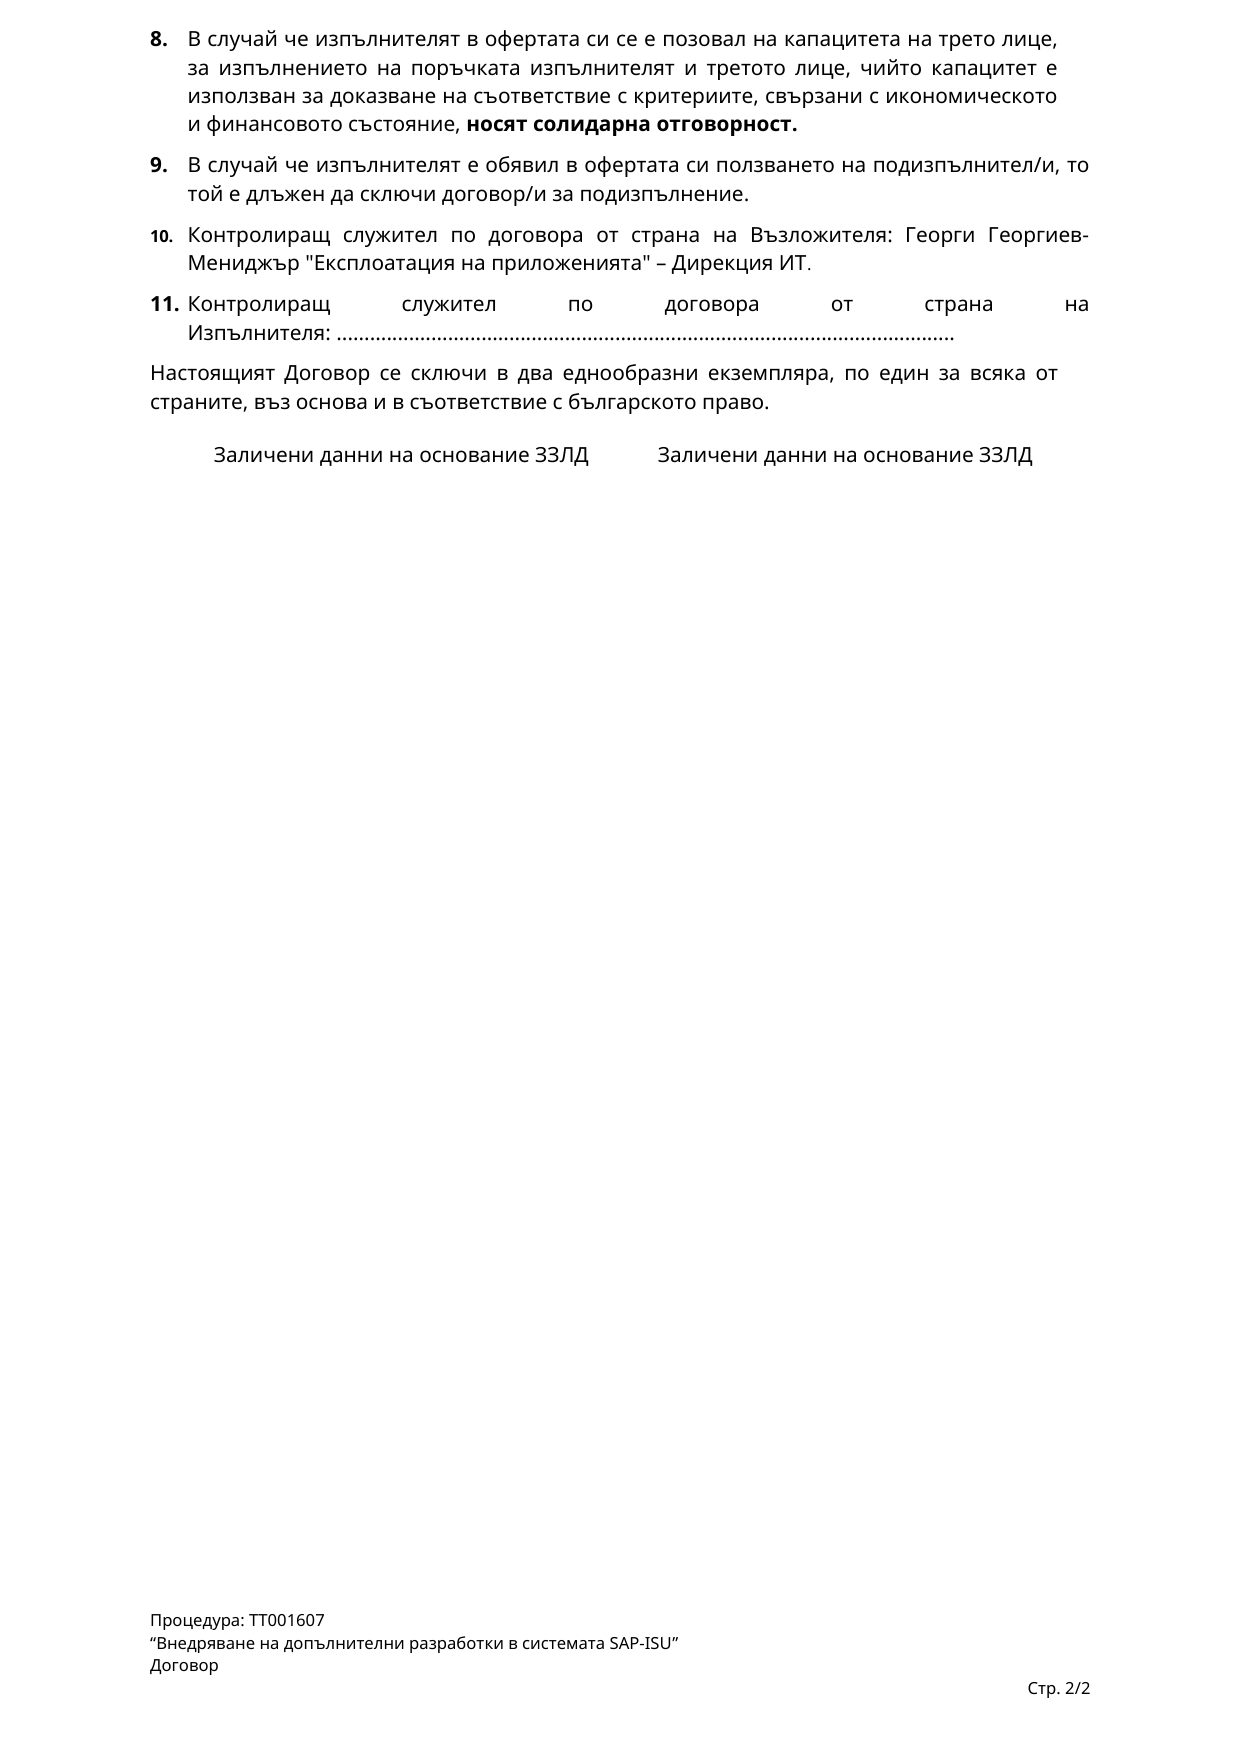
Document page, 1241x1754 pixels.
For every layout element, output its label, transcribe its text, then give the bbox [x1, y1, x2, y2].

list Контролиращ служител по договора от страна на Изпълнителя: ............................................................................................................... [150, 289, 1090, 346]
table_header Заличени данни на основание ЗЗЛД [203, 428, 646, 563]
table_header Заличени данни на основание ЗЗЛД [646, 428, 1090, 563]
text Настоящият Договор се сключи в два еднообразни екземпляра, по един за всяка от страните, въз основа и в съответствие с българското право. [150, 358, 1059, 415]
list В случай че изпълнителят в офертата си се е позовал на капацитета на трето лице, за изпълнението на поръчката изпълнителят и третото лице, чийто капацитет е използван за доказване на съответствие с критериите, свързани с икономическото и финансовото състояние, носят солидарна отговорност. [150, 24, 1059, 138]
list Контролиращ служител по договора от страна на Възложителя: Георги Георгиев- Мениджър "Експлоатация на приложенията" – Дирекция ИТ. [150, 220, 1090, 277]
list В случай че изпълнителят е обявил в офертата си ползването на подизпълнител/и, то той е длъжен да сключи договор/и за подизпълнение. [150, 150, 1090, 207]
